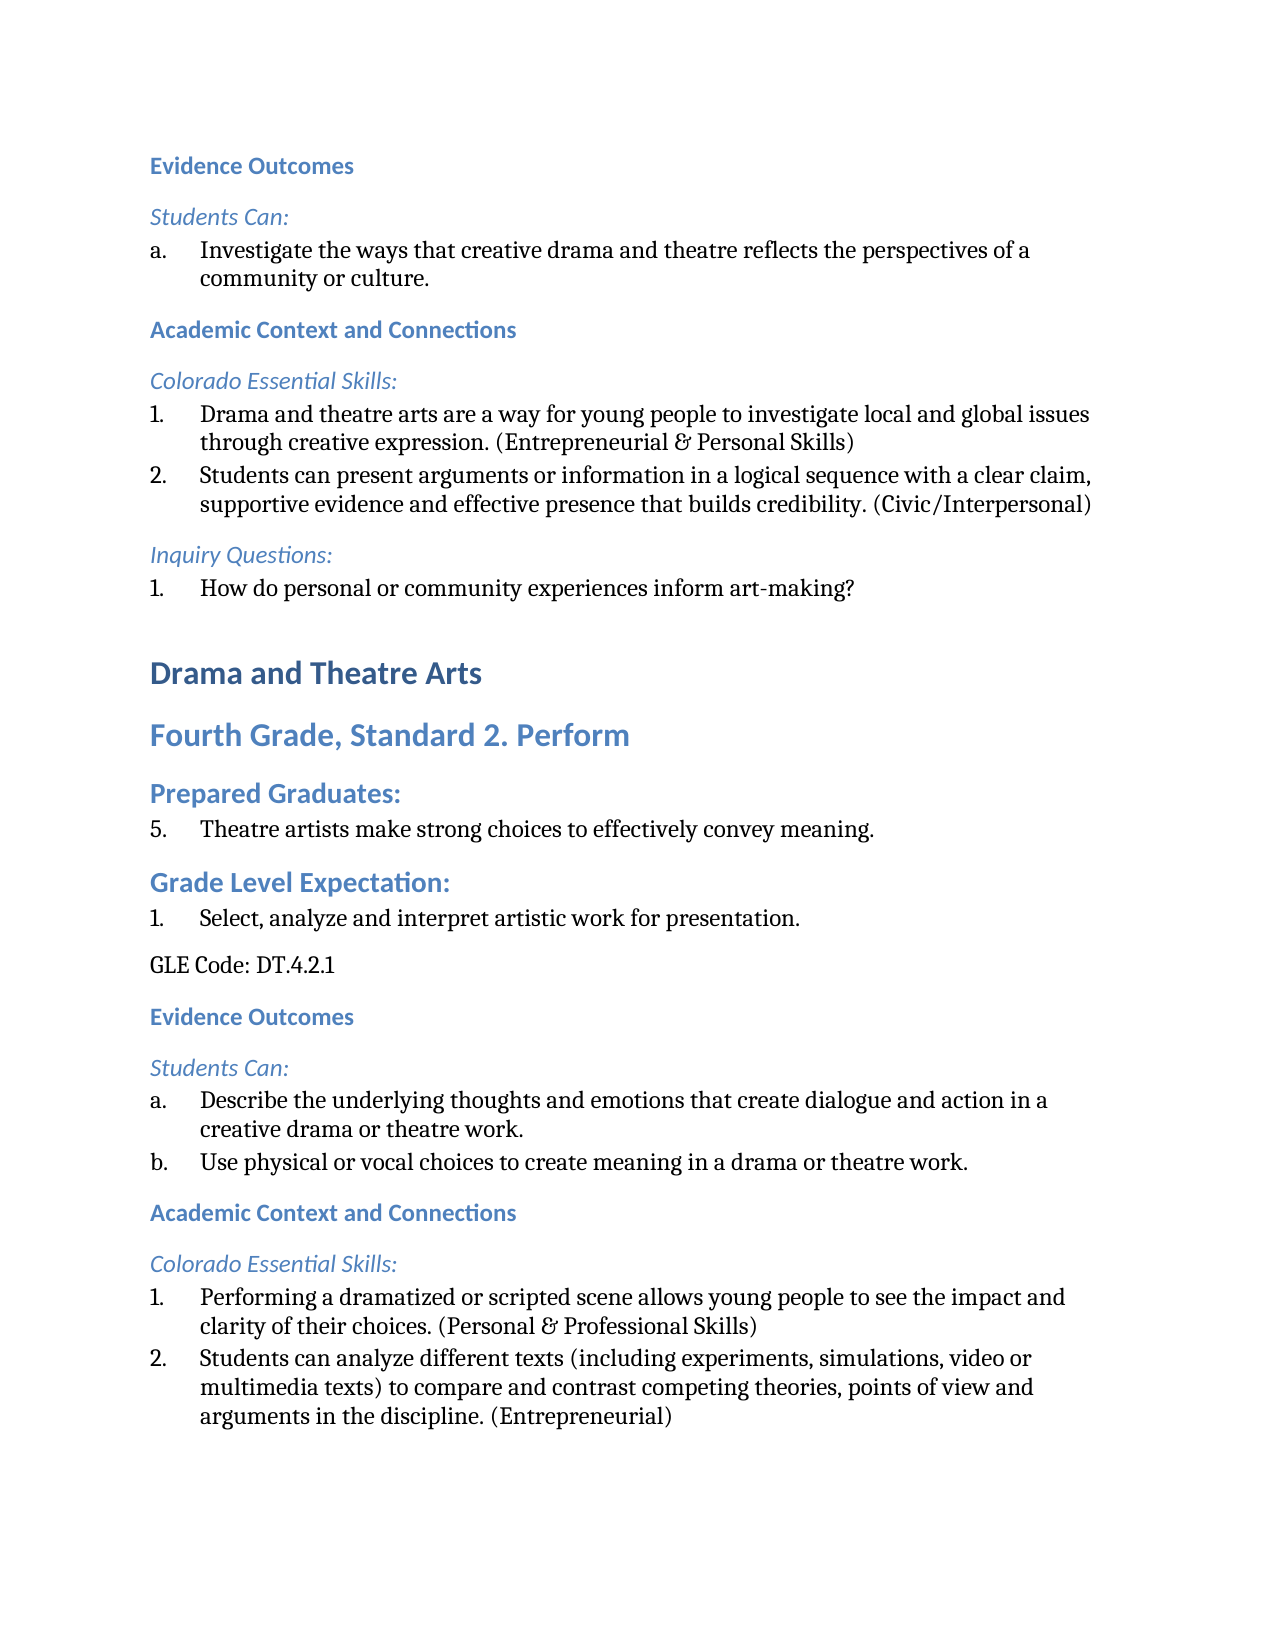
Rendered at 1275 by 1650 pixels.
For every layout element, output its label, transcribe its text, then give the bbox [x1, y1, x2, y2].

subtitle Prepared Graduates: [150, 775, 1125, 811]
subtitle Colorado Essential Skills: [150, 365, 1125, 396]
list Use physical or vocal choices to create meaning in a drama or theatre work. [150, 1148, 1125, 1176]
list Investigate the ways that creative drama and theatre reflects the perspectives of a community or culture. [150, 236, 1125, 293]
list Performing a dramatized or scripted scene allows young people to see the impact and clarity of their choices. (Personal & Professional Skills) [150, 1283, 1125, 1340]
text GLE Code: DT.4.2.1 [150, 951, 1125, 980]
subtitle Grade Level Expectation: [150, 864, 1125, 900]
subtitle Evidence Outcomes [150, 150, 1125, 181]
list Select, analyze and interpret artistic work for presentation. [150, 904, 1125, 932]
list Describe the underlying thoughts and emotions that create dialogue and action in a creative drama or theatre work. [150, 1086, 1125, 1144]
subtitle Fourth Grade, Standard 2. Perform [150, 714, 1125, 754]
subtitle Students Can: [150, 1052, 1125, 1083]
subtitle Evidence Outcomes [150, 1001, 1125, 1031]
subtitle Inquiry Questions: [150, 539, 1125, 570]
subtitle Academic Context and Connections [150, 1197, 1125, 1228]
list Students can analyze different texts (including experiments, simulations, video or multimedia texts) to compare and contrast competing theories, points of view and arguments in the discipline. (Entrepreneurial) [150, 1344, 1125, 1430]
list Students can present arguments or information in a logical sequence with a clear claim, supportive evidence and effective presence that builds credibility. (Civic/Interpersonal) [150, 461, 1125, 518]
list Theatre artists make strong choices to effectively convey meaning. [150, 815, 1125, 843]
subtitle Academic Context and Connections [150, 314, 1125, 344]
list How do personal or community experiences inform art-making? [150, 573, 1125, 602]
subtitle Colorado Essential Skills: [150, 1248, 1125, 1279]
subtitle Students Can: [150, 201, 1125, 232]
subtitle Drama and Theatre Arts [150, 652, 1125, 693]
list Drama and theatre arts are a way for young people to investigate local and global issues through creative expression. (Entrepreneurial & Personal Skills) [150, 399, 1125, 457]
